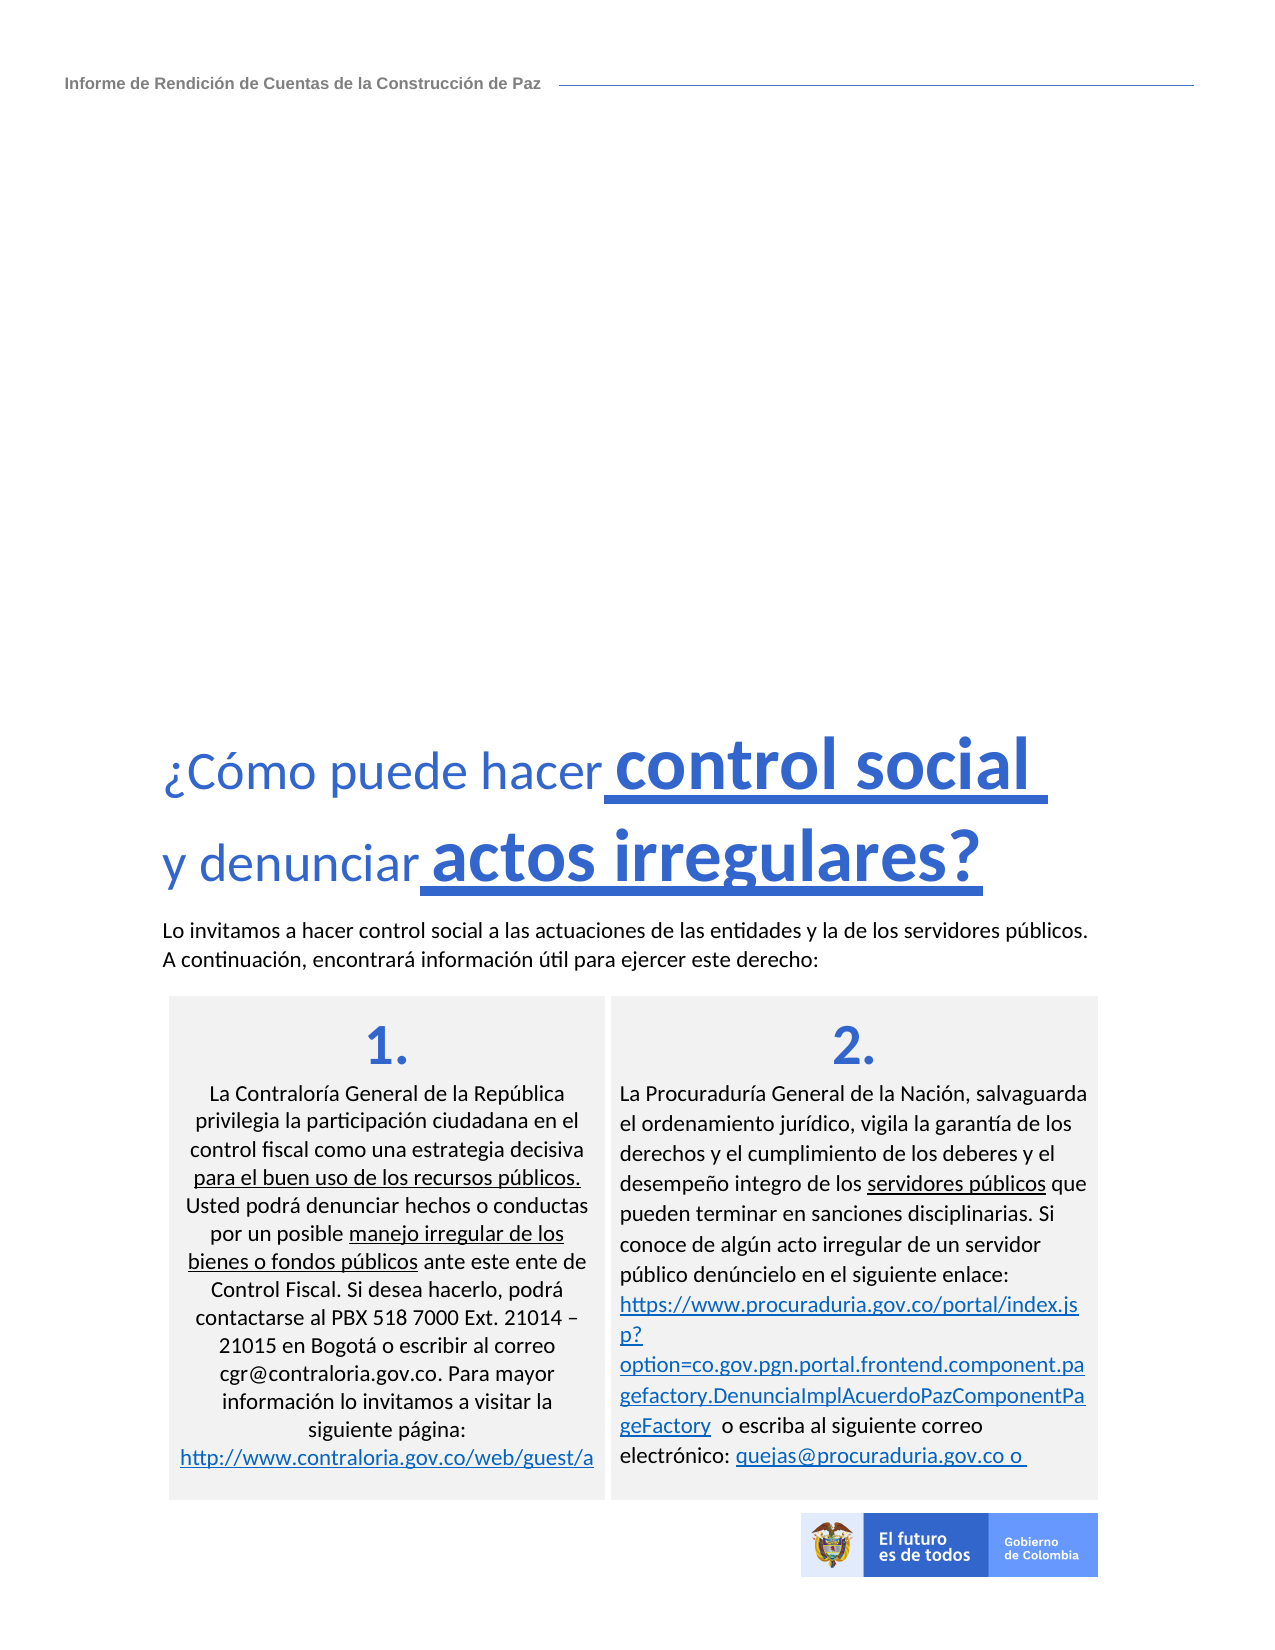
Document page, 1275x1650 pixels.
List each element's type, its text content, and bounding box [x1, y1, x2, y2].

text Lo invitamos a hacer control social a las actuaciones de las entidades y la de los servidores públicos. A continuación, encontrará información útil para ejercer este derecho: [162, 917, 1098, 973]
picture [801, 1513, 1098, 1577]
text ¿Cómo puede hacer control social y denunciar actos irregulares? [162, 717, 1098, 900]
